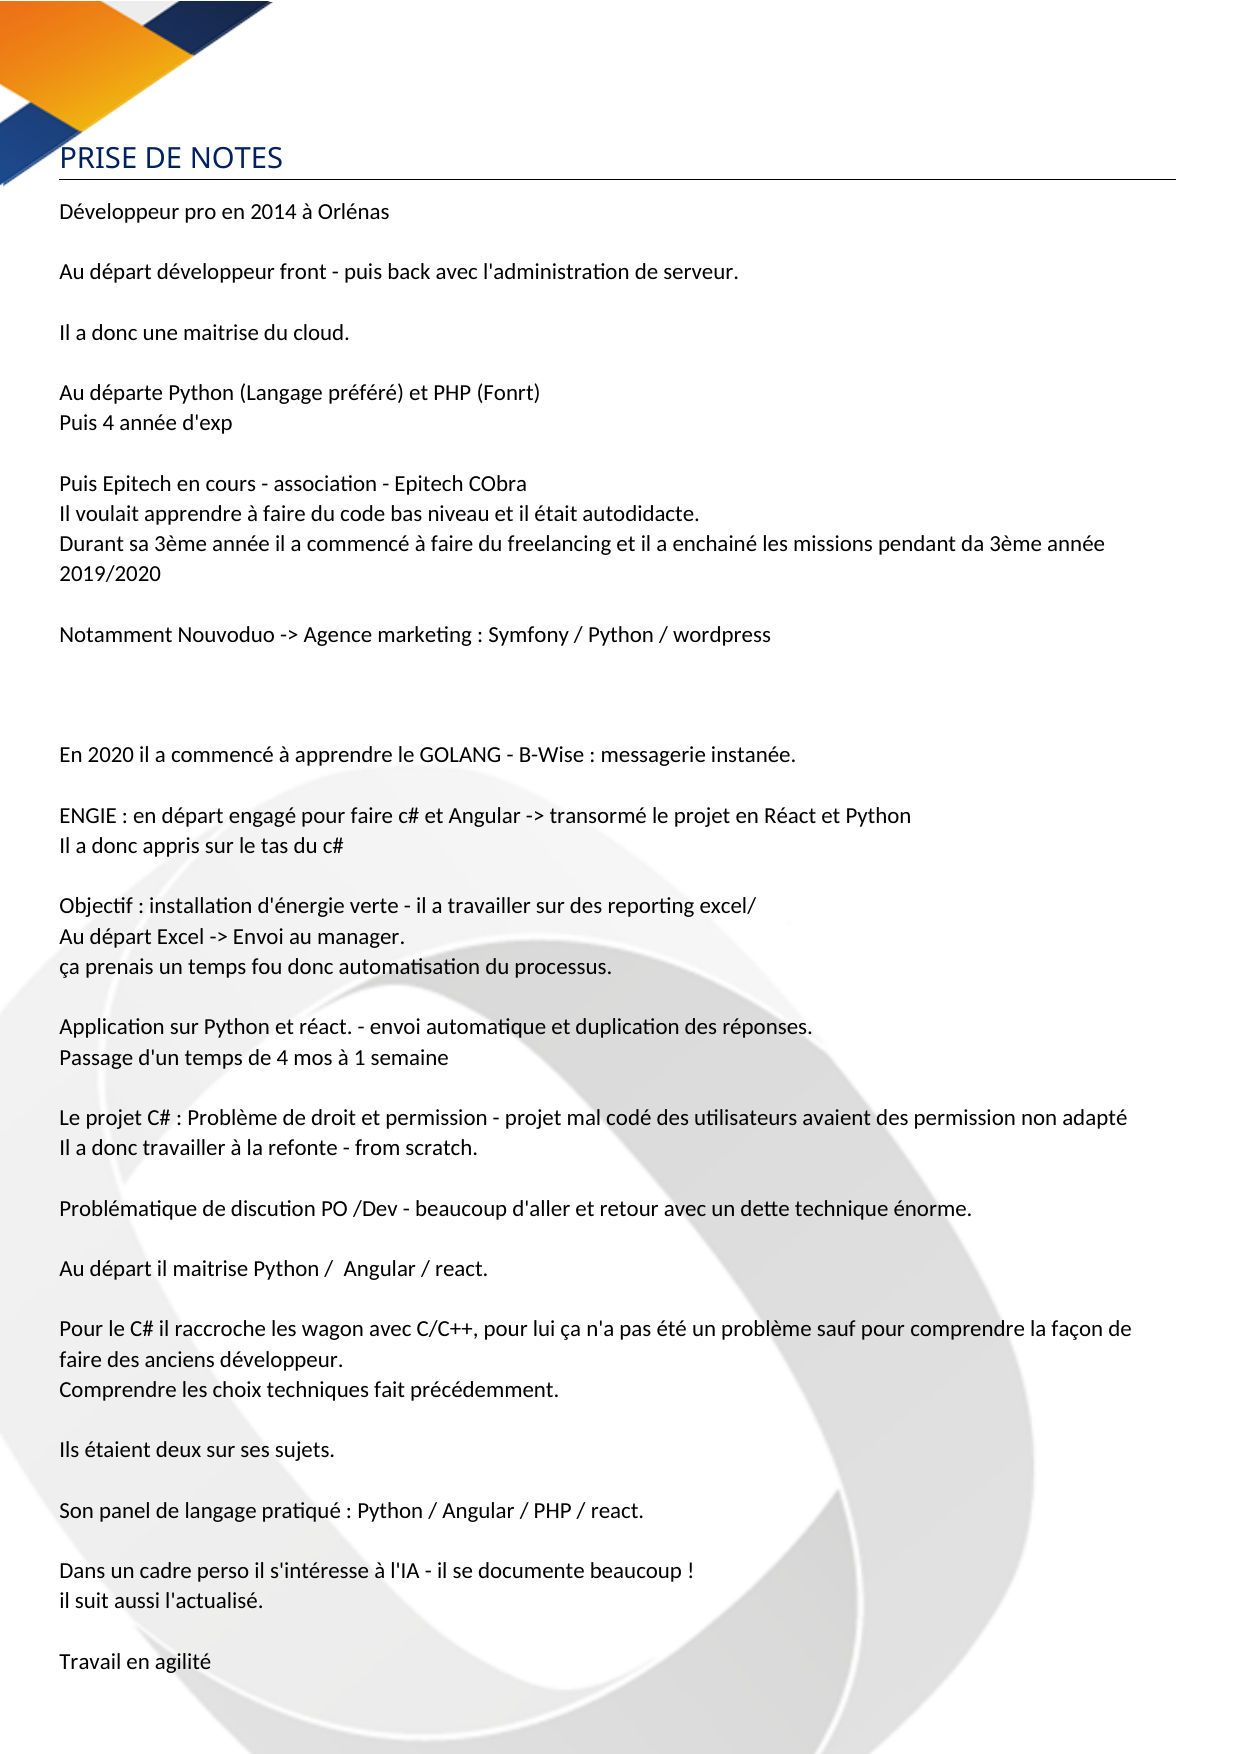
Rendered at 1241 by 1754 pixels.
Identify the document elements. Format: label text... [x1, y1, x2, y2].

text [59, 197, 1181, 1705]
picture [0, 719, 1074, 1754]
subtitle Prise de notes [59, 137, 1176, 179]
picture [0, 1, 288, 203]
